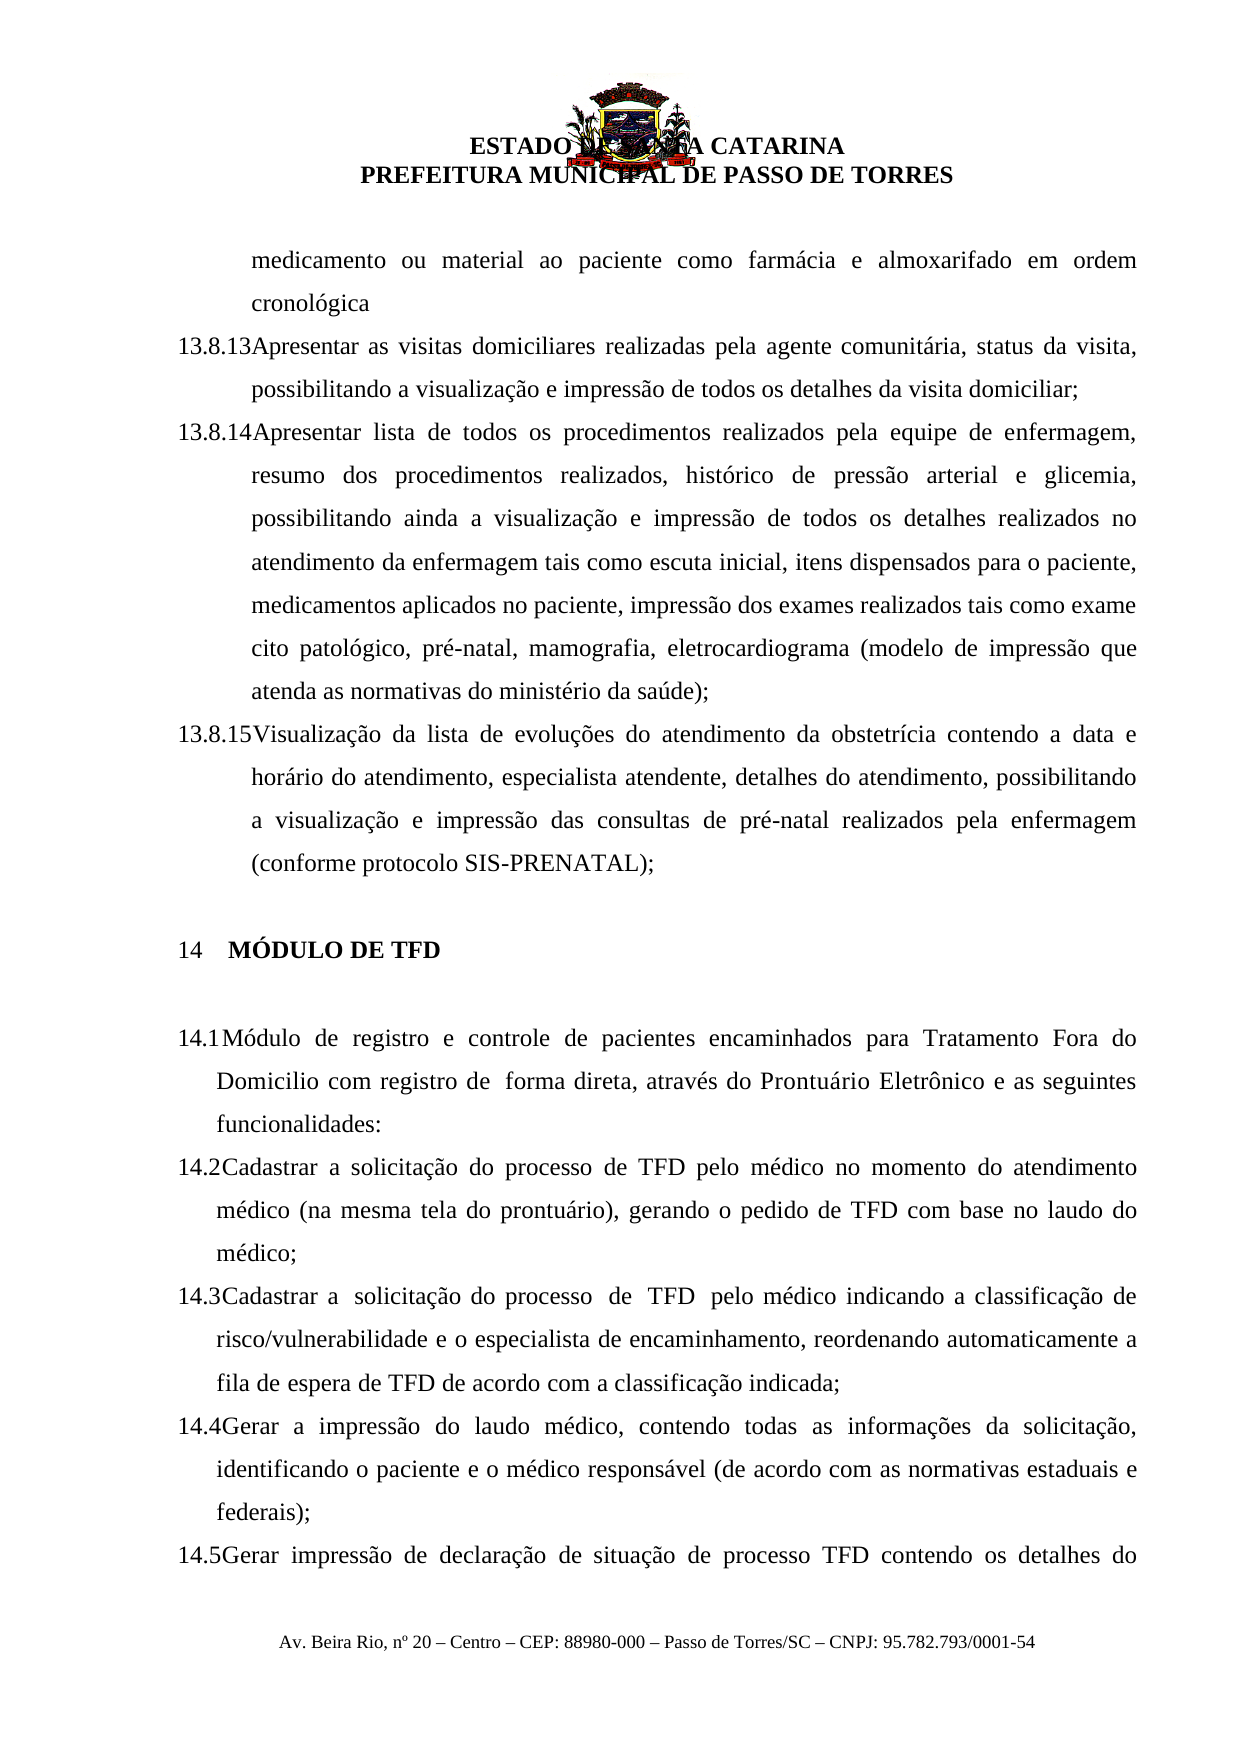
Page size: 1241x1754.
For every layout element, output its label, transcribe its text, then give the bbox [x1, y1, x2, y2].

list Cadastrar a solicitação do processo de TFD pelo médico indicando a classificação de risco/vulnerabilidade e o especialista de encaminhamento, reordenando automaticamente a fila de espera de TFD de acordo com a classificação indicada; [177, 1281, 1137, 1396]
list MÓDULO DE TFD [177, 936, 1137, 964]
list Apresentar lista de todos os procedimentos realizados pela equipe de enfermagem, resumo dos procedimentos realizados, histórico de pressão arterial e glicemia, possibilitando ainda a visualização e impressão de todos os detalhes realizados no atendimento da enfermagem tais como escuta inicial, itens dispensados para o paciente, medicamentos aplicados no paciente, impressão dos exames realizados tais como exame cito patológico, pré-natal, mamografia, eletrocardiograma (modelo de impressão que atenda as normativas do ministério da saúde); [177, 417, 1137, 705]
list Módulo de registro e controle de pacientes encaminhados para Tratamento Fora do Domicilio com registro de forma direta, através do Prontuário Eletrônico e as seguintes funcionalidades: [177, 1023, 1137, 1138]
list Apresentar as visitas domiciliares realizadas pela agente comunitária, status da visita, possibilitando a visualização e impressão de todos os detalhes da visita domiciliar; [177, 331, 1137, 403]
list Gerar a impressão do laudo médico, contendo todas as informações da solicitação, identificando o paciente e o médico responsável (de acordo com as normativas estaduais e federais); [177, 1411, 1137, 1526]
list Cadastrar a solicitação do processo de TFD pelo médico no momento do atendimento médico (na mesma tela do prontuário), gerando o pedido de TFD com base no laudo do médico; [177, 1152, 1137, 1267]
picture [550, 73, 701, 187]
list Visualização da lista de evoluções do atendimento da obstetrícia contendo a data e horário do atendimento, especialista atendente, detalhes do atendimento, possibilitando a visualização e impressão das consultas de pré-natal realizados pela enfermagem (conforme protocolo SIS-PRENATAL); [177, 719, 1137, 877]
